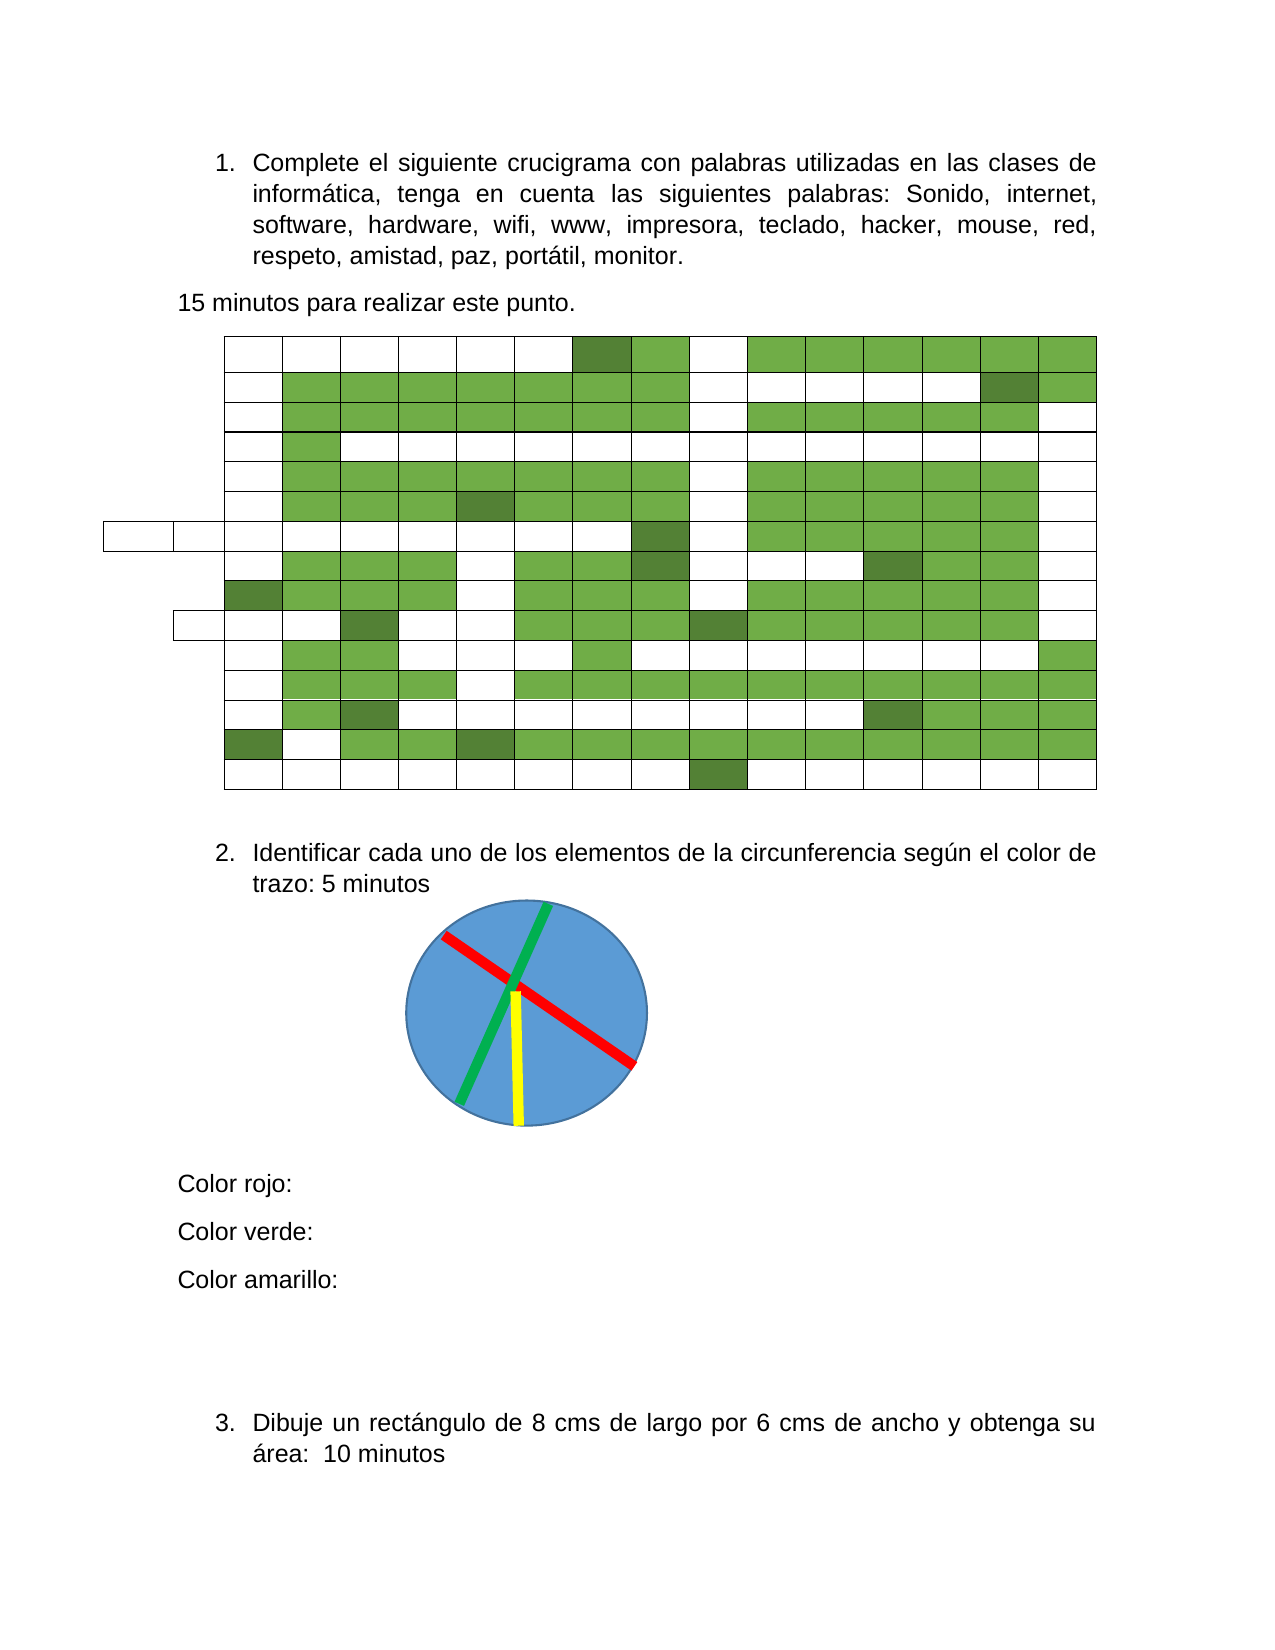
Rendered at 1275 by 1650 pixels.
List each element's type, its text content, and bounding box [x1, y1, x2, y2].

table_cell [690, 760, 747, 789]
table_cell [864, 462, 922, 491]
table_cell [515, 433, 572, 461]
table_cell [806, 433, 863, 461]
table_cell [457, 671, 514, 699]
table_cell [806, 611, 863, 640]
table_cell [457, 760, 514, 789]
table_cell [399, 581, 456, 610]
table_header [515, 337, 572, 372]
table_cell [690, 701, 747, 729]
table_cell [573, 701, 631, 729]
table_cell [923, 581, 980, 610]
table_cell [923, 373, 980, 402]
table_cell [399, 611, 456, 640]
table_cell [981, 611, 1038, 640]
table_cell [399, 760, 456, 789]
table_cell [341, 611, 398, 640]
table_cell [690, 730, 747, 759]
table_cell [225, 641, 282, 670]
table_cell [573, 760, 631, 789]
table_cell [225, 581, 282, 610]
table_cell [515, 492, 572, 521]
table_cell [806, 641, 863, 670]
table_cell [864, 373, 922, 402]
table_cell [632, 373, 689, 402]
table_cell [283, 522, 340, 551]
table_cell [748, 373, 805, 402]
table_cell [748, 671, 805, 699]
table_cell [573, 641, 631, 670]
table_cell [690, 641, 747, 670]
table_cell [225, 403, 282, 431]
table_cell [399, 671, 456, 699]
table_cell [515, 671, 572, 699]
text Color amarillo: [177, 1265, 1098, 1293]
table_cell [341, 552, 398, 580]
table_cell [632, 403, 689, 431]
table_cell [981, 433, 1038, 461]
table_cell [225, 701, 282, 729]
table_cell [283, 760, 340, 789]
table_cell [1039, 760, 1096, 789]
table_cell [1039, 641, 1096, 670]
table_cell [573, 433, 631, 461]
table_cell [748, 462, 805, 491]
table_cell [923, 433, 980, 461]
table_header [923, 337, 980, 372]
table_header [283, 337, 340, 372]
table_cell [748, 611, 805, 640]
table_cell [748, 522, 805, 551]
table_cell [1039, 403, 1096, 431]
table_cell [981, 701, 1038, 729]
table_cell [225, 730, 282, 759]
table_cell [174, 611, 224, 640]
table_cell [225, 462, 282, 491]
table_cell [283, 552, 340, 580]
table_cell [864, 730, 922, 759]
list Identificar cada uno de los elementos de la circunferencia según el color de trazo: 5 minutos [215, 838, 1098, 897]
table_cell [864, 581, 922, 610]
table_cell [573, 552, 631, 580]
table_cell [515, 730, 572, 759]
table_cell [690, 433, 747, 461]
table_cell [457, 462, 514, 491]
table_cell [515, 760, 572, 789]
table_cell [864, 641, 922, 670]
table_cell [748, 403, 805, 431]
table_header [341, 337, 398, 372]
table_cell [632, 462, 689, 491]
table_cell [283, 433, 340, 461]
table_header [981, 337, 1038, 372]
table_cell [923, 552, 980, 580]
table_cell [225, 492, 282, 521]
table_cell [1039, 611, 1096, 640]
text 15 minutos para realizar este punto. [177, 288, 1098, 317]
table_cell [806, 522, 863, 551]
table_cell [457, 730, 514, 759]
table_cell [1039, 552, 1096, 580]
table_cell [283, 701, 340, 729]
table_cell [923, 760, 980, 789]
table_header [806, 337, 863, 372]
table_cell [923, 730, 980, 759]
table_cell [341, 671, 398, 699]
table_cell [341, 403, 398, 431]
table_cell [806, 373, 863, 402]
table_cell [1039, 433, 1096, 461]
table_cell [283, 611, 340, 640]
table_cell [399, 730, 456, 759]
table_cell [457, 552, 514, 580]
table_cell [1039, 671, 1096, 699]
table_cell [573, 581, 631, 610]
table_cell [283, 730, 340, 759]
list Dibuje un rectángulo de 8 cms de largo por 6 cms de ancho y obtenga su área: 10 minutos [215, 1408, 1098, 1468]
table_cell [573, 522, 631, 551]
table_cell [864, 403, 922, 431]
table_cell [690, 552, 747, 580]
table_cell [690, 522, 747, 551]
table_cell [864, 701, 922, 729]
table_cell [864, 611, 922, 640]
table_cell [174, 522, 224, 551]
table_cell [457, 433, 514, 461]
table_cell [399, 701, 456, 729]
table_cell [283, 373, 340, 402]
table_cell [573, 611, 631, 640]
table_cell [981, 373, 1038, 402]
table_cell [515, 403, 572, 431]
table_cell [632, 522, 689, 551]
table_cell [399, 522, 456, 551]
table_cell [225, 522, 282, 551]
table_cell [806, 671, 863, 699]
table_cell [748, 581, 805, 610]
table_cell [225, 611, 282, 640]
table_cell [341, 522, 398, 551]
table_header [632, 337, 689, 372]
table_cell [341, 641, 398, 670]
table_header [690, 337, 747, 372]
table_cell [341, 373, 398, 402]
table_cell [981, 581, 1038, 610]
table_cell [515, 701, 572, 729]
table_cell [341, 581, 398, 610]
table_cell [104, 522, 173, 551]
table_cell [573, 671, 631, 699]
table_cell [748, 701, 805, 729]
table_cell [632, 552, 689, 580]
table_cell [1039, 701, 1096, 729]
table_cell [690, 403, 747, 431]
table_cell [225, 760, 282, 789]
table_cell [690, 611, 747, 640]
table_cell [399, 492, 456, 521]
table_cell [806, 730, 863, 759]
table_cell [632, 701, 689, 729]
table_header [225, 337, 282, 372]
table_cell [515, 462, 572, 491]
table_cell [225, 433, 282, 461]
table_cell [748, 641, 805, 670]
table_cell [923, 641, 980, 670]
table_cell [515, 581, 572, 610]
table_cell [457, 641, 514, 670]
table_cell [1039, 492, 1096, 521]
table_cell [457, 701, 514, 729]
table_cell [923, 492, 980, 521]
table_cell [690, 492, 747, 521]
table_cell [690, 581, 747, 610]
table_cell [457, 581, 514, 610]
table_cell [923, 671, 980, 699]
table_cell [690, 671, 747, 699]
table_cell [573, 730, 631, 759]
table_cell [748, 760, 805, 789]
table_cell [225, 552, 282, 580]
table_cell [632, 671, 689, 699]
table_cell [515, 641, 572, 670]
table_cell [632, 433, 689, 461]
table_cell [341, 701, 398, 729]
table_cell [341, 462, 398, 491]
table_cell [806, 492, 863, 521]
table_cell [806, 403, 863, 431]
table_cell [690, 462, 747, 491]
table_cell [981, 641, 1038, 670]
table_cell [1039, 373, 1096, 402]
table_cell [632, 581, 689, 610]
table_cell [806, 581, 863, 610]
table_cell [457, 611, 514, 640]
table_cell [748, 492, 805, 521]
table_cell [515, 522, 572, 551]
table_header [573, 337, 631, 372]
table_cell [283, 671, 340, 699]
table_cell [632, 492, 689, 521]
table_cell [399, 403, 456, 431]
table_cell [573, 492, 631, 521]
table_cell [632, 611, 689, 640]
table_cell [283, 641, 340, 670]
list Complete el siguiente crucigrama con palabras utilizadas en las clases de informática, tenga en cuenta las siguientes palabras: Sonido, internet, software, hardware, wifi, www, impresora, teclado, hacker, mouse, red, respeto, amistad, paz, portátil, monitor. [215, 148, 1098, 269]
table_cell [632, 730, 689, 759]
table_cell [864, 552, 922, 580]
table_cell [923, 462, 980, 491]
table_cell [748, 552, 805, 580]
table_header [864, 337, 922, 372]
table_cell [399, 433, 456, 461]
table_cell [399, 641, 456, 670]
table_cell [515, 552, 572, 580]
table_cell [457, 522, 514, 551]
table_cell [632, 641, 689, 670]
table_cell [341, 433, 398, 461]
table_cell [923, 403, 980, 431]
table_cell [748, 730, 805, 759]
table_cell [283, 581, 340, 610]
table_cell [573, 403, 631, 431]
table_cell [341, 760, 398, 789]
table_cell [923, 611, 980, 640]
table_cell [864, 433, 922, 461]
table_cell [981, 403, 1038, 431]
table_cell [748, 433, 805, 461]
table_cell [864, 492, 922, 521]
table_cell [283, 462, 340, 491]
table_cell [923, 701, 980, 729]
table_cell [632, 760, 689, 789]
table_cell [981, 492, 1038, 521]
table_cell [806, 701, 863, 729]
table_cell [225, 671, 282, 699]
table_cell [341, 730, 398, 759]
table_cell [457, 373, 514, 402]
table_cell [981, 552, 1038, 580]
table_cell [341, 492, 398, 521]
table_cell [1039, 730, 1096, 759]
table_cell [981, 760, 1038, 789]
table_cell [981, 522, 1038, 551]
table_cell [515, 611, 572, 640]
text Color verde: [177, 1217, 1098, 1246]
table_cell [283, 403, 340, 431]
table_cell [573, 373, 631, 402]
table_cell [981, 462, 1038, 491]
table_cell [981, 671, 1038, 699]
table_cell [283, 492, 340, 521]
table_cell [1039, 581, 1096, 610]
table_cell [864, 760, 922, 789]
table_cell [1039, 522, 1096, 551]
text Color rojo: [177, 1169, 1098, 1198]
table_cell [399, 552, 456, 580]
table_header [399, 337, 456, 372]
table_cell [806, 760, 863, 789]
table_cell [806, 552, 863, 580]
table_header [457, 337, 514, 372]
table_cell [923, 522, 980, 551]
table_cell [573, 462, 631, 491]
table_cell [864, 522, 922, 551]
table_cell [457, 403, 514, 431]
table_cell [225, 373, 282, 402]
table_cell [864, 671, 922, 699]
table_header [748, 337, 805, 372]
table_cell [981, 730, 1038, 759]
table_header [1039, 337, 1096, 372]
table_cell [1039, 462, 1096, 491]
table_cell [457, 492, 514, 521]
table_cell [806, 462, 863, 491]
table_cell [399, 462, 456, 491]
table_cell [515, 373, 572, 402]
table_cell [690, 373, 747, 402]
table_cell [399, 373, 456, 402]
